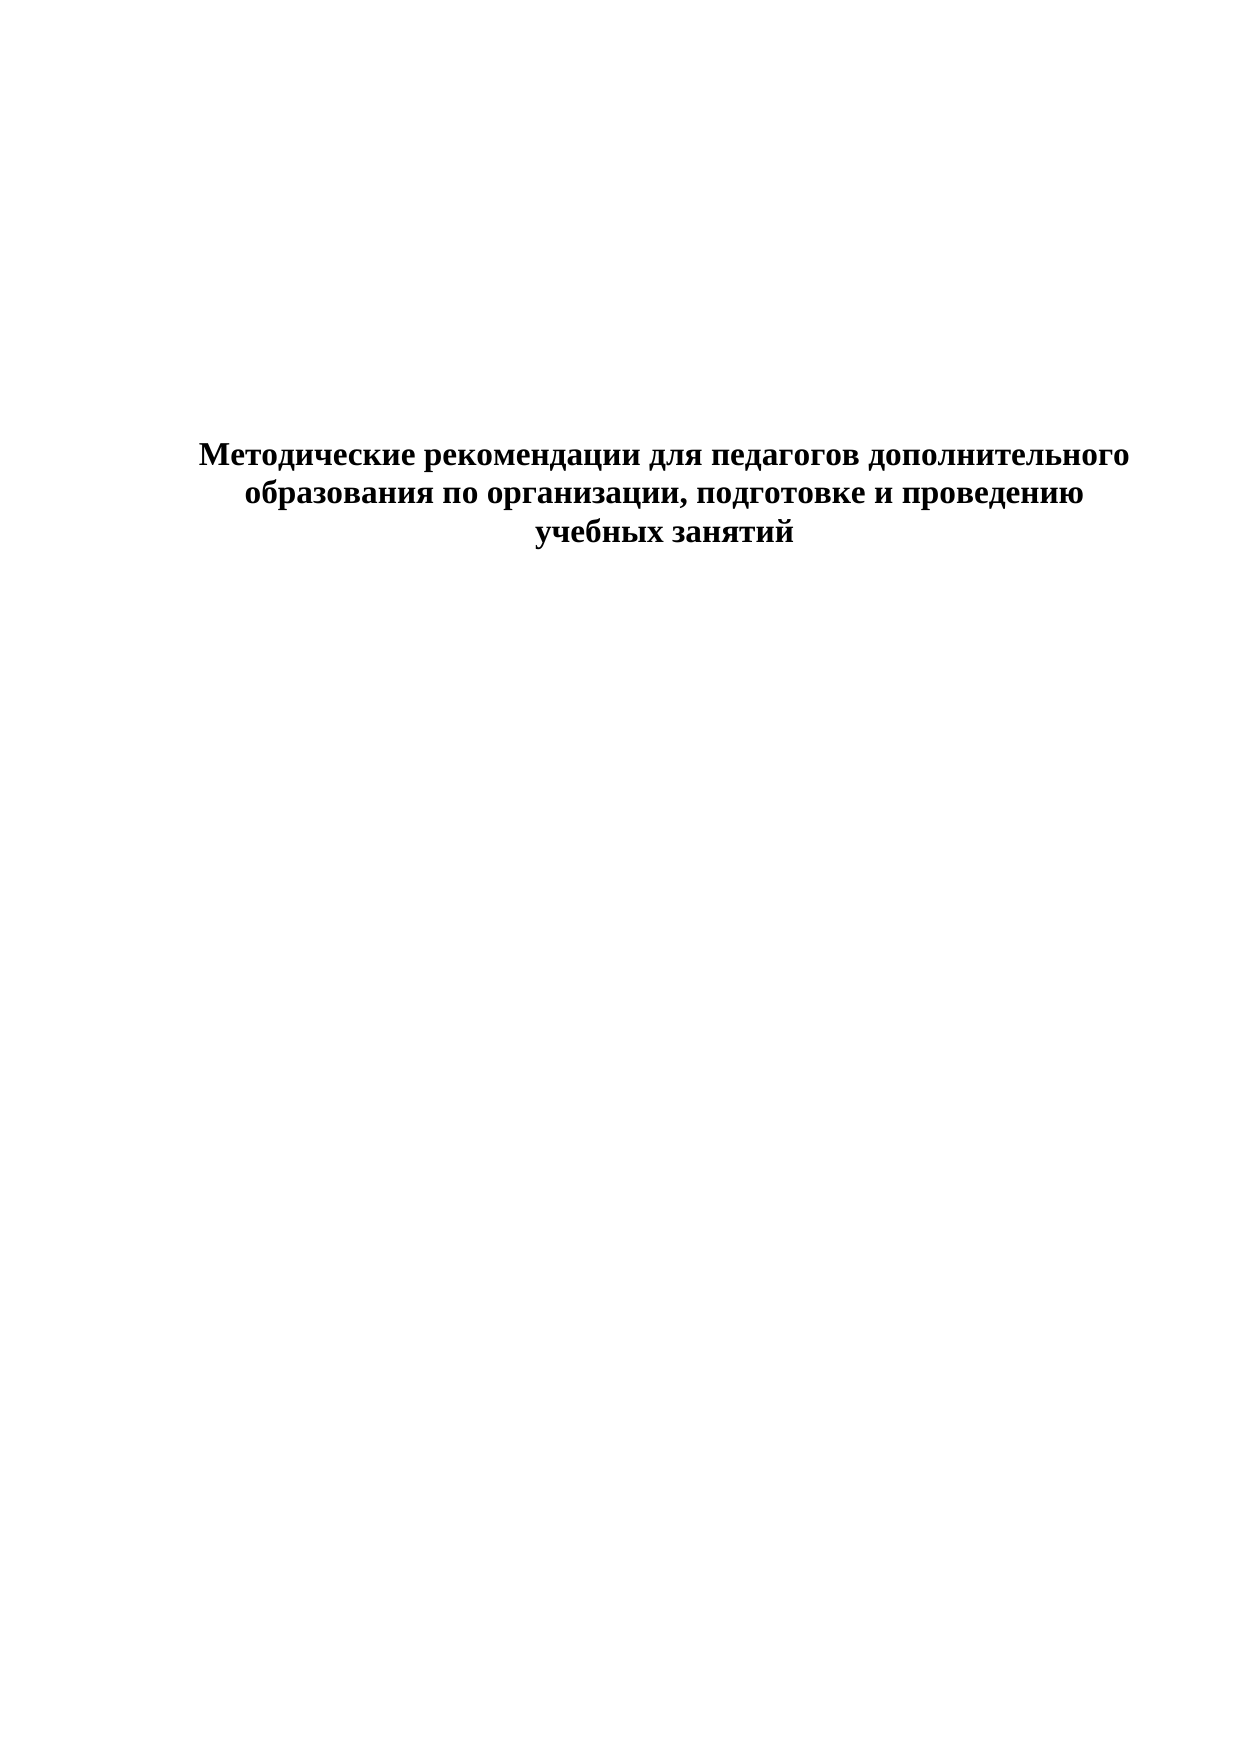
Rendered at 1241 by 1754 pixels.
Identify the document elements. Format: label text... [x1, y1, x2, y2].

text Методические рекомендации для педагогов дополнительного образования по организации, подготовке и проведению учебных занятий [177, 434, 1152, 549]
